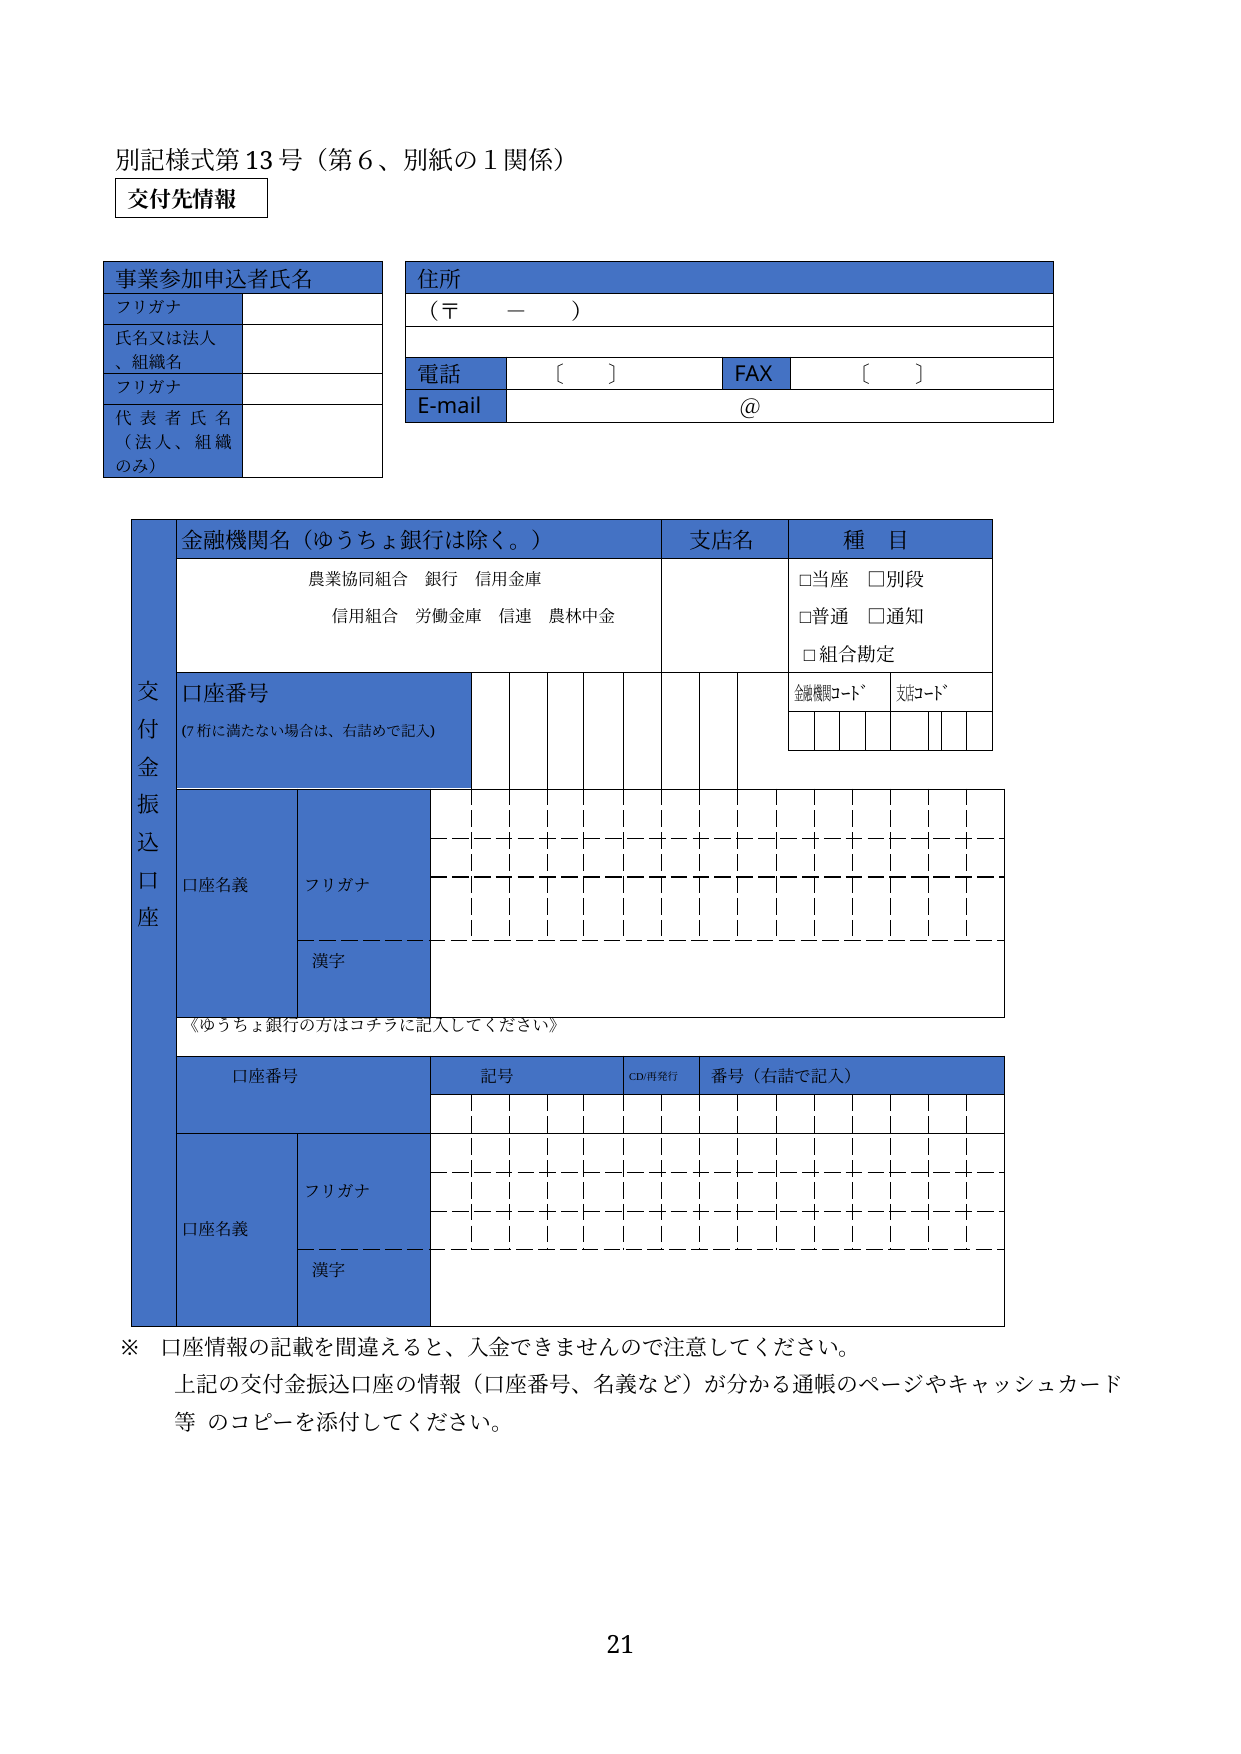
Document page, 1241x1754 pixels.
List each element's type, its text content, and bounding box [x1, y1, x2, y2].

table_cell [890, 876, 928, 940]
table_cell [431, 1211, 471, 1249]
table_cell [548, 673, 583, 788]
table_cell [814, 790, 852, 838]
table_cell [472, 673, 509, 788]
table_cell 代表者氏名（法人、組織のみ） [104, 405, 242, 477]
table_cell [662, 838, 700, 876]
table_cell [584, 1211, 623, 1249]
table_header 事業参加申込者氏名 [104, 262, 382, 293]
table_cell 〔 〕 [507, 358, 722, 389]
table_cell [624, 1095, 662, 1133]
table_cell [243, 325, 382, 373]
table_cell [243, 294, 382, 324]
table_cell E-mail [406, 390, 506, 422]
table_header 金融機関名（ゆうちょ銀行は除く。） [177, 520, 661, 558]
table_cell [967, 876, 1004, 940]
table_cell [584, 790, 623, 838]
table_cell [891, 712, 928, 750]
table_cell [738, 790, 776, 838]
table_cell [789, 751, 814, 788]
table_cell 口座番号 [177, 1057, 430, 1133]
table_cell [471, 876, 509, 940]
table_cell [471, 1211, 509, 1249]
table_cell 番号（右詰で記入） [700, 1057, 1004, 1094]
table_cell [547, 790, 584, 838]
table_cell 口座番号 (7桁に満たない場合は、右詰めで記入) [177, 673, 471, 788]
table_cell [814, 876, 852, 940]
table_cell [471, 1134, 509, 1172]
table_cell [624, 1211, 662, 1249]
table_cell [941, 751, 967, 788]
table_cell 支店ｺｰﾄﾞ [891, 673, 992, 711]
table_cell [776, 790, 814, 838]
table_cell [547, 1172, 584, 1211]
table_header 支店名 [662, 520, 788, 558]
table_cell [431, 1249, 1004, 1326]
table_cell [662, 790, 700, 838]
table_cell 口座名義 [177, 790, 297, 1017]
table_cell フリガナ [104, 374, 242, 404]
table_cell CD/再発行 [624, 1057, 699, 1094]
table_cell [866, 712, 890, 750]
table_cell [738, 1134, 776, 1172]
table_cell [471, 790, 509, 838]
table_cell 農業協同組合 銀行 信用金庫 信用組合 労働金庫 信連 農林中金 [177, 559, 661, 672]
text ※ 口座情報の記載を間違えると、入金できませんので注意してください。 [115, 1327, 1125, 1364]
table_cell [967, 1134, 1004, 1172]
table_cell [890, 1172, 928, 1211]
table_header 交付 金 振込口座 [132, 520, 176, 1326]
table_cell [852, 838, 890, 876]
table_cell [662, 1172, 700, 1211]
table_cell [890, 838, 928, 876]
table_cell [509, 1211, 547, 1249]
table_cell [662, 1134, 700, 1172]
table_header 種 目 [789, 520, 992, 558]
table_cell [967, 1172, 1004, 1211]
table_cell 漢字 [298, 1249, 430, 1326]
table_cell [662, 876, 700, 940]
table_cell [929, 790, 967, 838]
table_cell [738, 1095, 776, 1133]
table_cell [738, 876, 776, 940]
table_cell [547, 1211, 584, 1249]
table_cell [776, 1134, 814, 1172]
table_cell ＠ [507, 390, 1053, 422]
table_cell [967, 712, 992, 750]
table_cell [852, 1134, 890, 1172]
table_cell [547, 1134, 584, 1172]
table_cell [890, 751, 941, 788]
table_cell [942, 712, 966, 750]
table_cell [890, 1095, 928, 1133]
table_cell [776, 876, 814, 940]
table_cell [700, 1172, 738, 1211]
table_cell FAX [723, 358, 790, 389]
table_cell [890, 1211, 928, 1249]
table_cell [547, 838, 584, 876]
table_cell [700, 838, 738, 876]
table_cell [431, 1095, 471, 1133]
table_cell 電話 [406, 358, 506, 389]
table_cell [662, 673, 699, 788]
table_cell [509, 1134, 547, 1172]
table_cell 漢字 [298, 940, 430, 1017]
table_cell [776, 1095, 814, 1133]
table_cell [929, 1211, 967, 1249]
table_cell [738, 1172, 776, 1211]
table_cell [243, 405, 382, 477]
table_cell [700, 1211, 738, 1249]
table_cell [840, 712, 865, 750]
table_cell [700, 1134, 738, 1172]
table_cell [814, 838, 852, 876]
table_cell [406, 327, 1053, 357]
table_cell [509, 838, 547, 876]
table_cell [584, 673, 623, 788]
table_cell [584, 1172, 623, 1211]
table_cell [814, 1211, 852, 1249]
table_cell [509, 790, 547, 838]
table_cell [865, 751, 890, 788]
table_cell 〔 〕 [791, 358, 1053, 389]
table_cell [929, 876, 967, 940]
table_cell [700, 790, 738, 838]
table_cell [431, 838, 471, 876]
table_cell [814, 751, 865, 788]
table_cell （〒 － ） [406, 294, 1053, 326]
table_cell [584, 1134, 623, 1172]
table_cell [547, 876, 584, 940]
table_cell [431, 790, 471, 838]
table_cell [662, 1211, 700, 1249]
table_cell [814, 1134, 852, 1172]
table_cell [967, 838, 1004, 876]
table_cell [738, 838, 776, 876]
table_cell [852, 1172, 890, 1211]
table_cell [776, 838, 814, 876]
table_cell [584, 838, 623, 876]
table_header 交付先情報 [116, 179, 267, 217]
table_cell [624, 876, 662, 940]
table_cell [509, 876, 547, 940]
table_cell [624, 673, 661, 788]
table_cell [662, 1095, 700, 1133]
table_cell [509, 1095, 547, 1133]
table_cell [662, 559, 788, 672]
table_cell フリガナ [298, 790, 430, 940]
table_cell [890, 1134, 928, 1172]
table_cell [814, 1095, 852, 1133]
table_cell [431, 1172, 471, 1211]
table_cell フリガナ [104, 294, 242, 324]
table_cell [471, 838, 509, 876]
table_cell [738, 673, 789, 788]
table_cell [776, 1172, 814, 1211]
table_cell フリガナ [298, 1134, 430, 1249]
table_cell [929, 1172, 967, 1211]
table_cell [509, 1172, 547, 1211]
table_cell [624, 790, 662, 838]
table_cell [929, 1095, 967, 1133]
table_cell [431, 876, 471, 940]
table_cell [471, 1095, 509, 1133]
table_cell [510, 673, 547, 788]
table_cell [584, 1095, 623, 1133]
table_cell [814, 1172, 852, 1211]
table_cell [243, 374, 382, 404]
table_cell [738, 1211, 776, 1249]
table_cell [929, 1134, 967, 1172]
text 別記様式第13号（第６、別紙の１関係） [115, 140, 1125, 178]
table_cell [815, 712, 839, 750]
table_cell [776, 1211, 814, 1249]
table_cell [547, 1095, 584, 1133]
table_cell [852, 790, 890, 838]
table_cell □当座 □別段 □普通 □通知 □ 組合勘定 [789, 559, 992, 672]
table_cell [789, 712, 814, 750]
table_cell [584, 876, 623, 940]
table_cell [624, 838, 662, 876]
table_cell [929, 838, 967, 876]
table_cell [967, 790, 1004, 838]
table_cell [852, 1211, 890, 1249]
table_cell [967, 1095, 1004, 1133]
table_cell [700, 1095, 738, 1133]
table_header 住所 [406, 262, 1053, 293]
table_cell [700, 876, 738, 940]
table_cell [967, 1211, 1004, 1249]
table_cell [431, 940, 1004, 1017]
table_cell [852, 876, 890, 940]
table_cell [700, 673, 737, 788]
table_cell 記号 [431, 1057, 623, 1094]
text 上記の交付金振込口座の情報（口座番号、名義など）が分かる通帳のページやキャッシュカード等 のコピーを添付してください。 [174, 1364, 1125, 1440]
table_cell 氏名又は法人 、組織名 [104, 325, 242, 373]
table_cell [929, 712, 941, 750]
table_cell [431, 1134, 471, 1172]
table_cell [967, 751, 992, 788]
table_cell [852, 1095, 890, 1133]
table_cell [624, 1134, 662, 1172]
table_cell [624, 1172, 662, 1211]
table_cell [471, 1172, 509, 1211]
table_cell [890, 790, 928, 838]
table_cell 口座名義 [177, 1134, 297, 1326]
table_cell 金融機関ｺｰﾄﾞ [789, 673, 890, 711]
